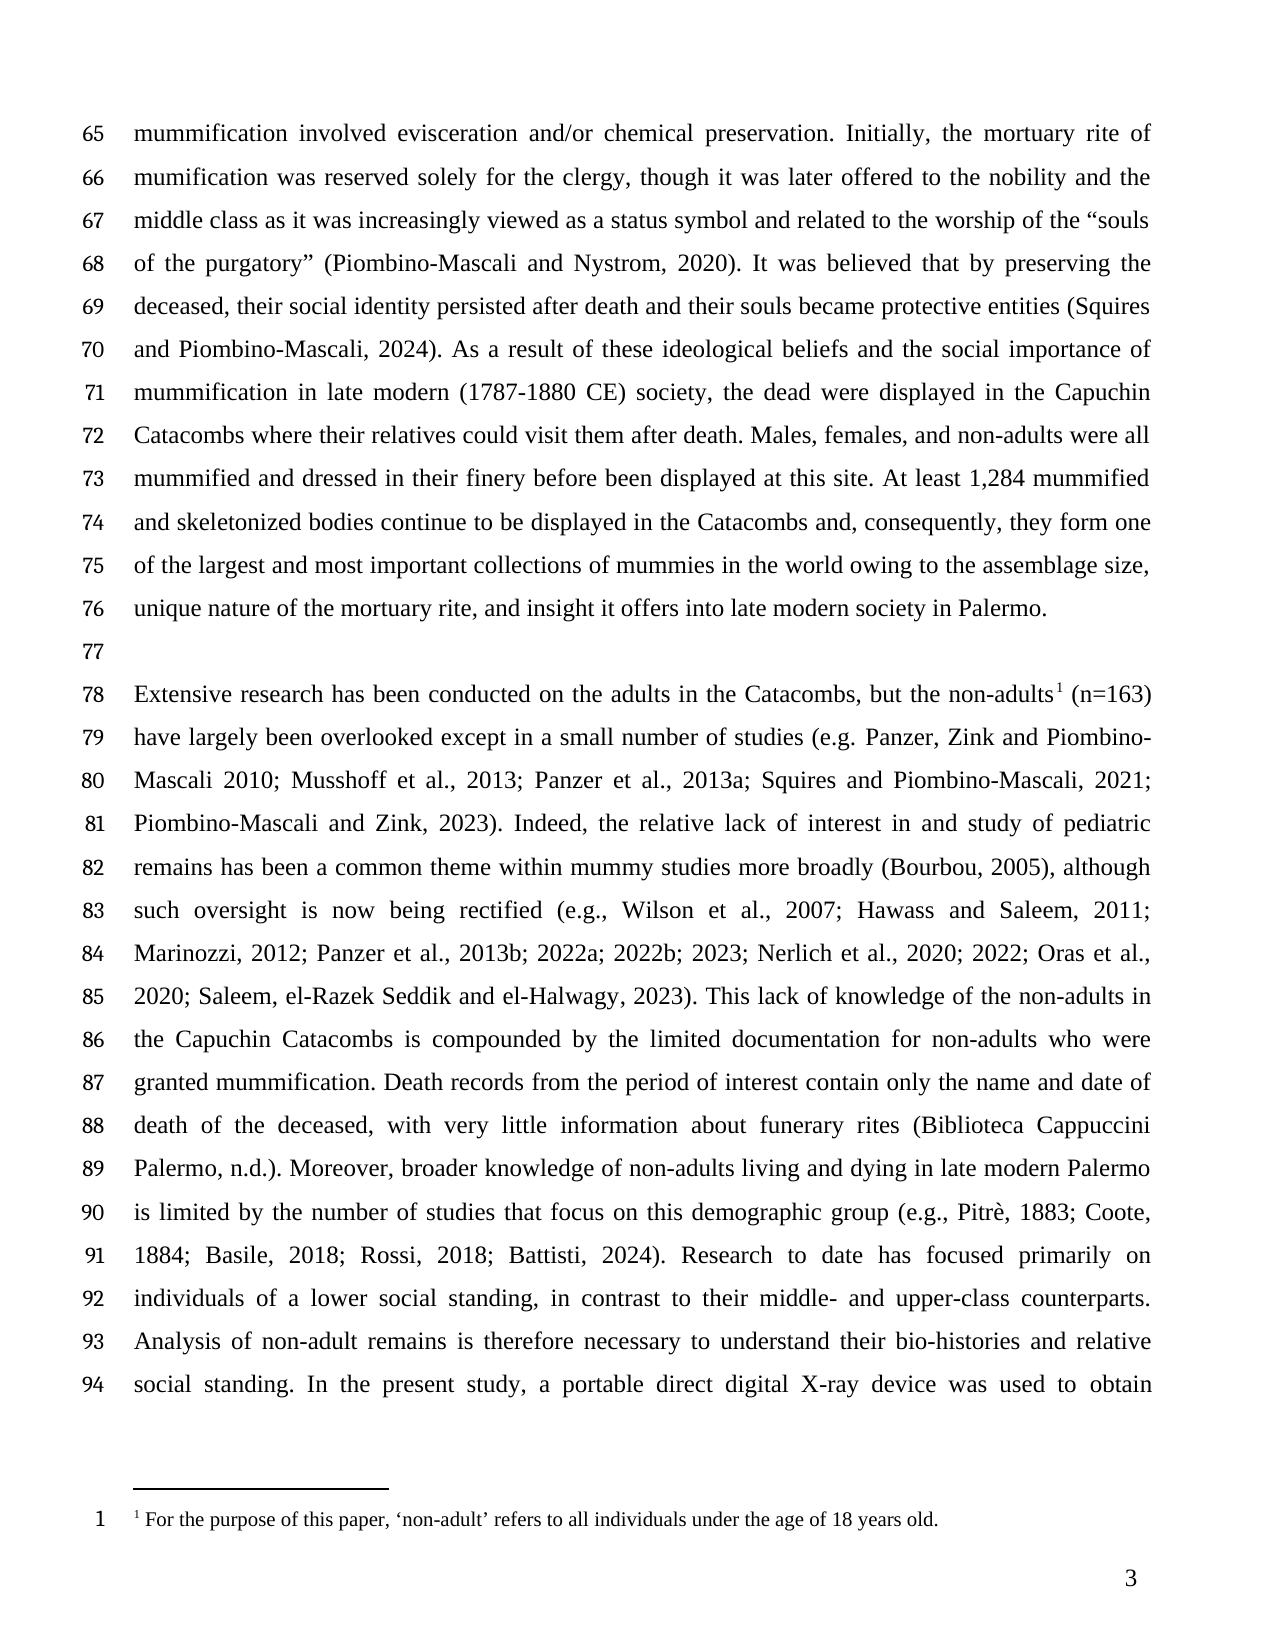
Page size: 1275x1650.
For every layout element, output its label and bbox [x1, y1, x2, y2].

text [133, 118, 1152, 622]
text [133, 679, 1152, 1398]
